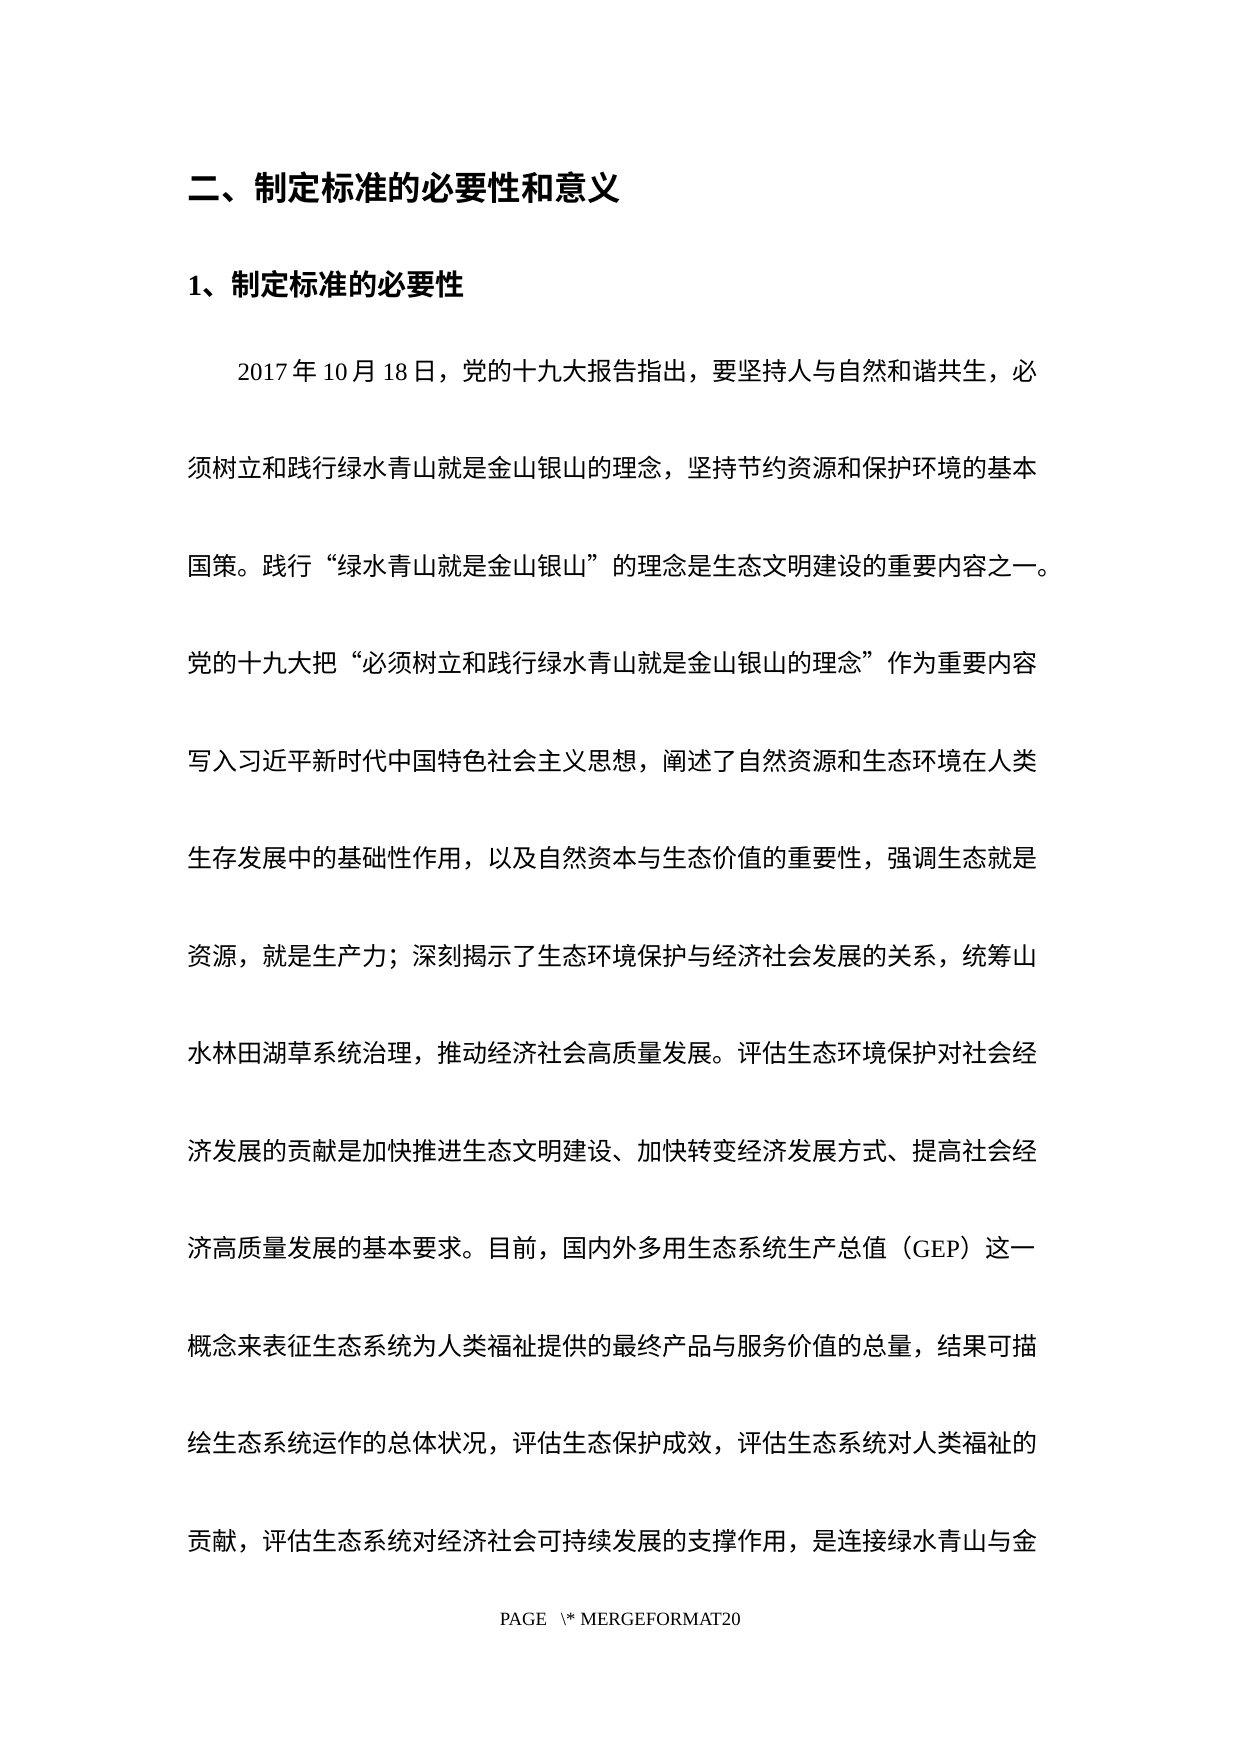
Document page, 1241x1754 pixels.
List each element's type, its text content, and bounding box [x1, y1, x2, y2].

subtitle 二、制定标准的必要性和意义 [187, 162, 1053, 210]
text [187, 337, 1053, 1572]
subtitle 1、制定标准的必要性 [187, 251, 1053, 316]
